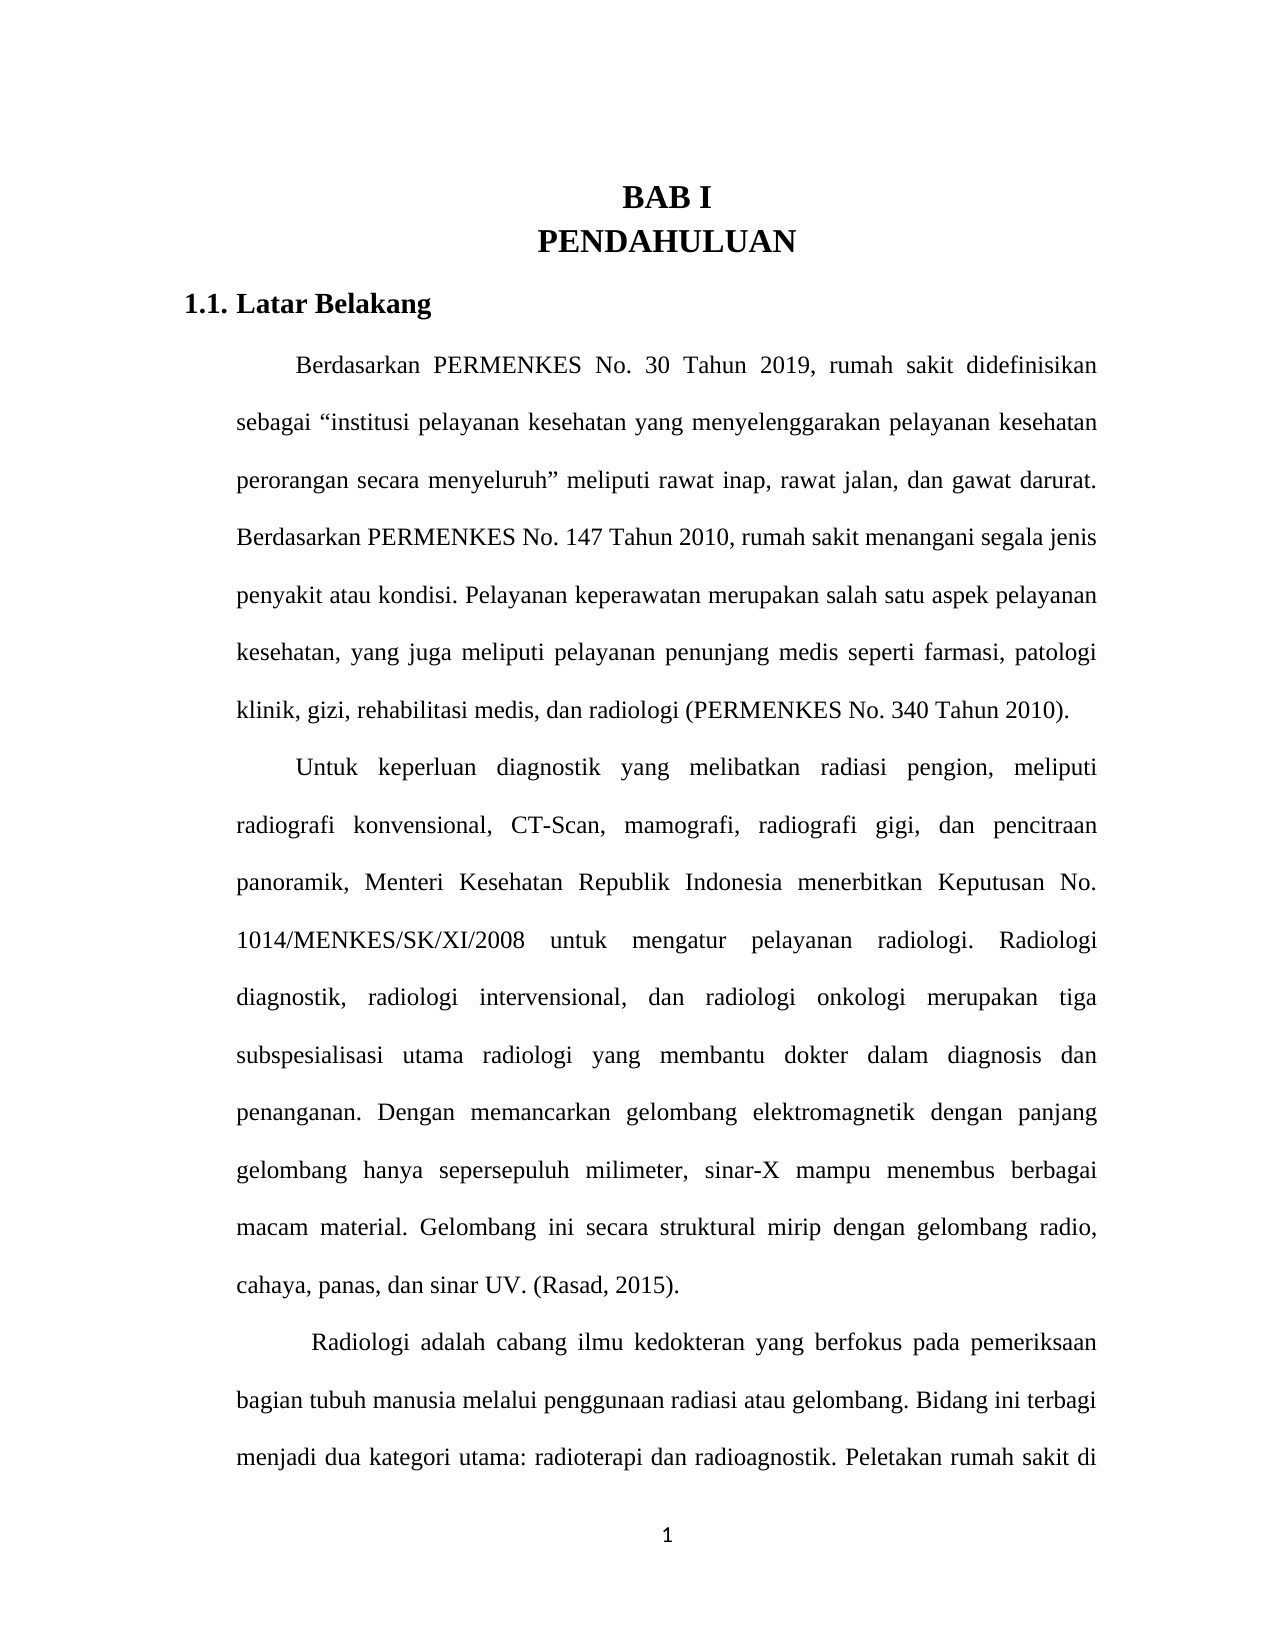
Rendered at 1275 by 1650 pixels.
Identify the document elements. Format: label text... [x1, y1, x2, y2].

list Berdasarkan PERMENKES No. 30 Tahun 2019, rumah sakit didefinisikan sebagai “institusi pelayanan kesehatan yang menyelenggarakan pelayanan kesehatan perorangan secara menyeluruh” meliputi rawat inap, rawat jalan, dan gawat darurat. Berdasarkan PERMENKES No. 147 Tahun 2010, rumah sakit menangani segala jenis penyakit atau kondisi. Pelayanan keperawatan merupakan salah satu aspek pelayanan kesehatan, yang juga meliputi pelayanan penunjang medis seperti farmasi, patologi klinik, gizi, rehabilitasi medis, dan radiologi (PERMENKES No. 340 Tahun 2010). [236, 350, 1098, 723]
list Untuk keperluan diagnostik yang melibatkan radiasi pengion, meliputi radiografi konvensional, CT-Scan, mamografi, radiografi gigi, dan pencitraan panoramik, Menteri Kesehatan Republik Indonesia menerbitkan Keputusan No. 1014/MENKES/SK/XI/2008 untuk mengatur pelayanan radiologi. Radiologi diagnostik, radiologi intervensional, dan radiologi onkologi merupakan tiga subspesialisasi utama radiologi yang membantu dokter dalam diagnosis dan penanganan. Dengan memancarkan gelombang elektromagnetik dengan panjang gelombang hanya sepersepuluh milimeter, sinar-X mampu menembus berbagai macam material. Gelombang ini secara struktural mirip dengan gelombang radio, cahaya, panas, dan sinar UV. (Rasad, 2015). [236, 752, 1098, 1298]
subtitle PENDAHULUAN [236, 221, 1098, 259]
subtitle BAB I [236, 177, 1098, 216]
subtitle Latar Belakang [184, 286, 1098, 320]
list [236, 1327, 1098, 1471]
